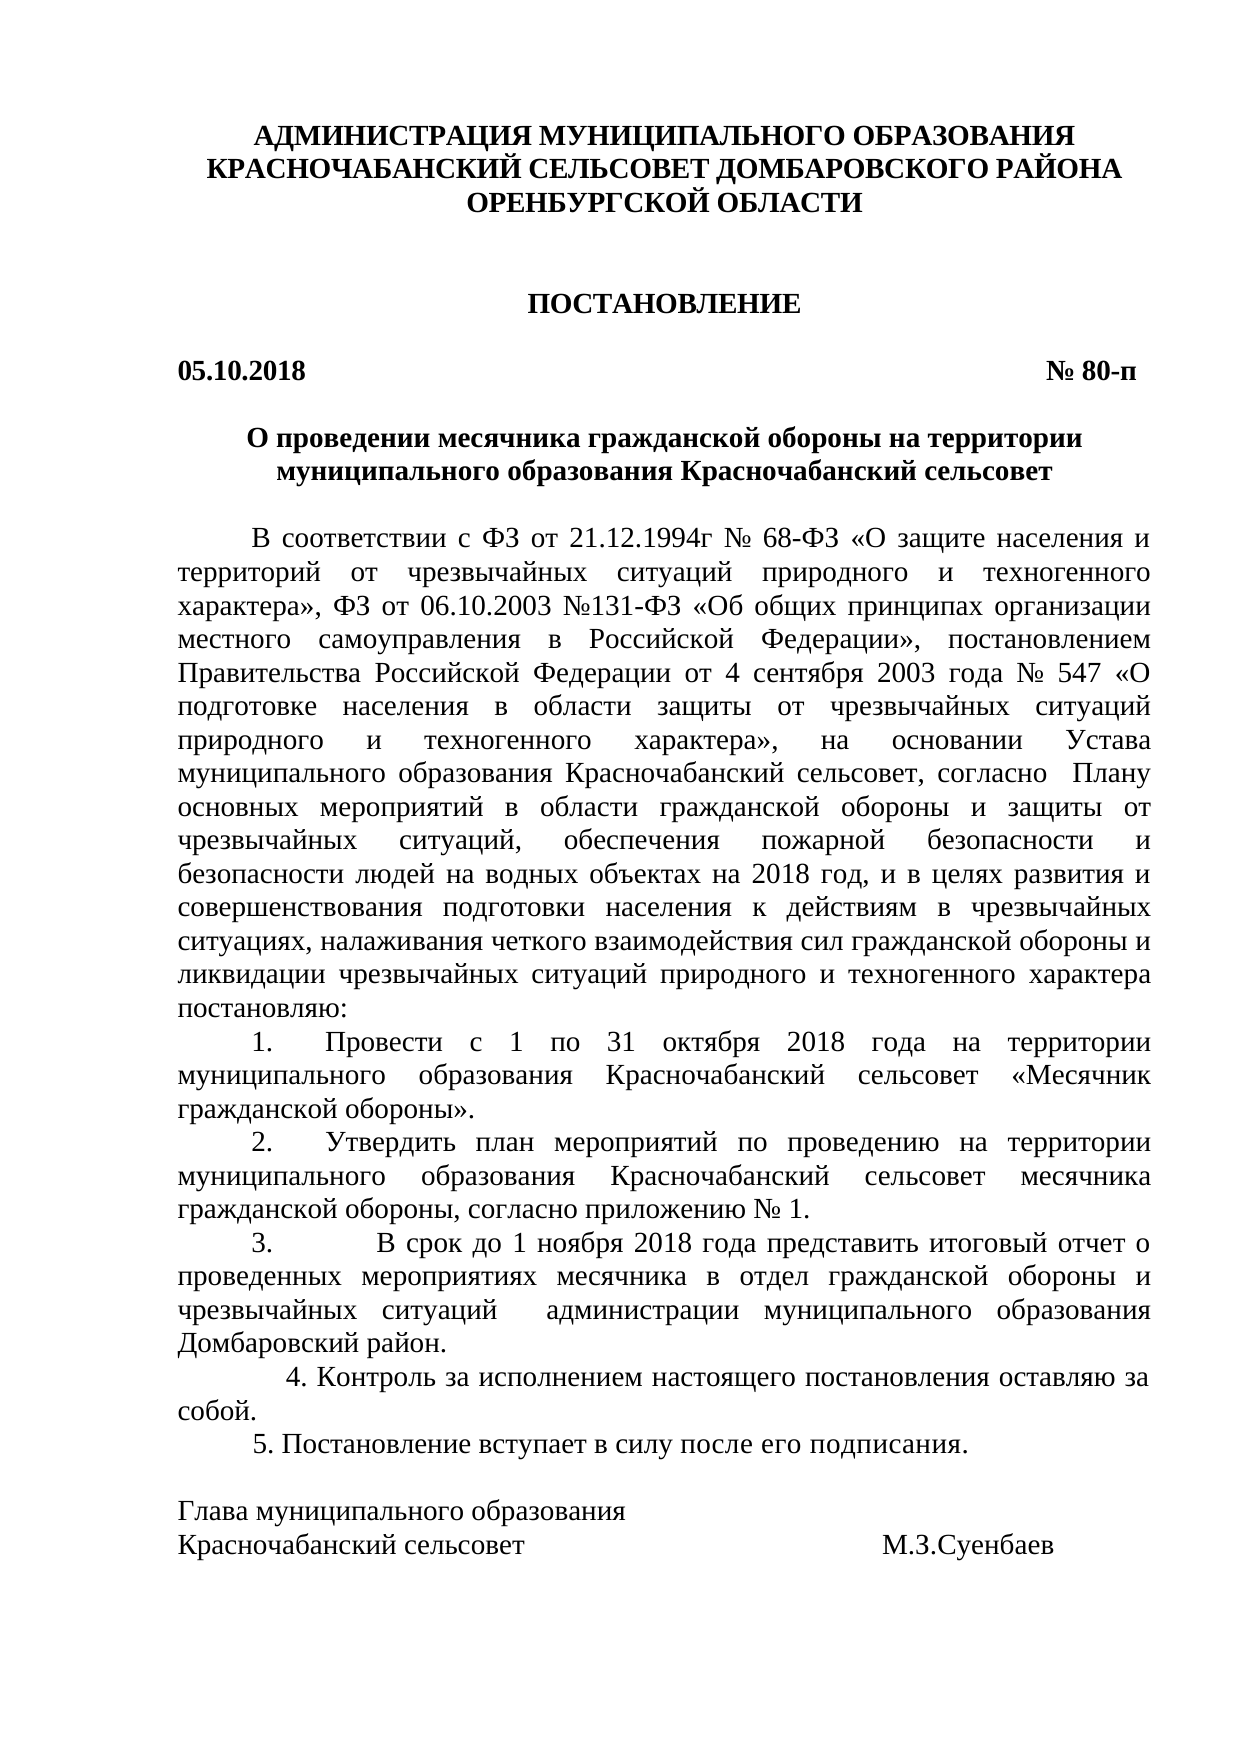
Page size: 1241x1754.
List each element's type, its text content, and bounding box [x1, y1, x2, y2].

text В соответствии с ФЗ от 21.12.1994г № 68-ФЗ «О защите населения и территорий от чрезвычайных ситуаций природного и техногенного характера», ФЗ от 06.10.2003 №131-ФЗ «Об общих принципах организации местного самоуправления в Российской Федерации», постановлением Правительства Российской Федерации от 4 сентября 2003 года № 547 «О подготовке населения в области защиты от чрезвычайных ситуаций природного и техногенного характера», на основании Устава муниципального образования Красночабанский сельсовет, согласно Плану основных мероприятий в области гражданской обороны и защиты от чрезвычайных ситуаций, обеспечения пожарной безопасности и безопасности людей на водных объектах на 2018 год, и в целях развития и совершенствования подготовки населения к действиям в чрезвычайных ситуациях, налаживания четкого взаимодействия сил гражданской обороны и ликвидации чрезвычайных ситуаций природного и техногенного характера постановляю: [177, 521, 1152, 1024]
text АДМИНИСТРАЦИЯ МУНИЦИПАЛЬНОГО ОБРАЗОВАНИЯ [177, 118, 1152, 152]
list Утвердить план мероприятий по проведению на территории муниципального образования Красночабанский сельсовет месячника гражданской обороны, согласно приложению № 1. [177, 1124, 1152, 1225]
text 5. Постановление вступает в силу после его подписания. [177, 1426, 1159, 1460]
text ПОСТАНОВЛЕНИЕ [177, 286, 1152, 319]
text ОРЕНБУРГСКОЙ ОБЛАСТИ [177, 185, 1152, 219]
text Глава муниципального образования [177, 1493, 1152, 1527]
text 05.10.2018 № 80-п [177, 353, 1152, 386]
text Красночабанский сельсовет М.З.Суенбаев [177, 1527, 1152, 1560]
list В срок до 1 ноября 2018 года представить итоговый отчет о проведенных мероприятиях месячника в отдел гражданской обороны и чрезвычайных ситуаций администрации муниципального образования Домбаровский район. [177, 1225, 1152, 1359]
text О проведении месячника гражданской обороны на территории муниципального образования Красночабанский сельсовет [177, 420, 1152, 487]
text 4. Контроль за исполнением настоящего постановления оставляю за собой. [177, 1359, 1152, 1426]
list Провести с 1 по 31 октября 2018 года на территории муниципального образования Красночабанский сельсовет «Месячник гражданской обороны». [177, 1024, 1152, 1124]
text КРАСНОЧАБАНСКИЙ СЕЛЬСОВЕТ ДОМБАРОВСКОГО РАЙОНА [177, 152, 1152, 185]
